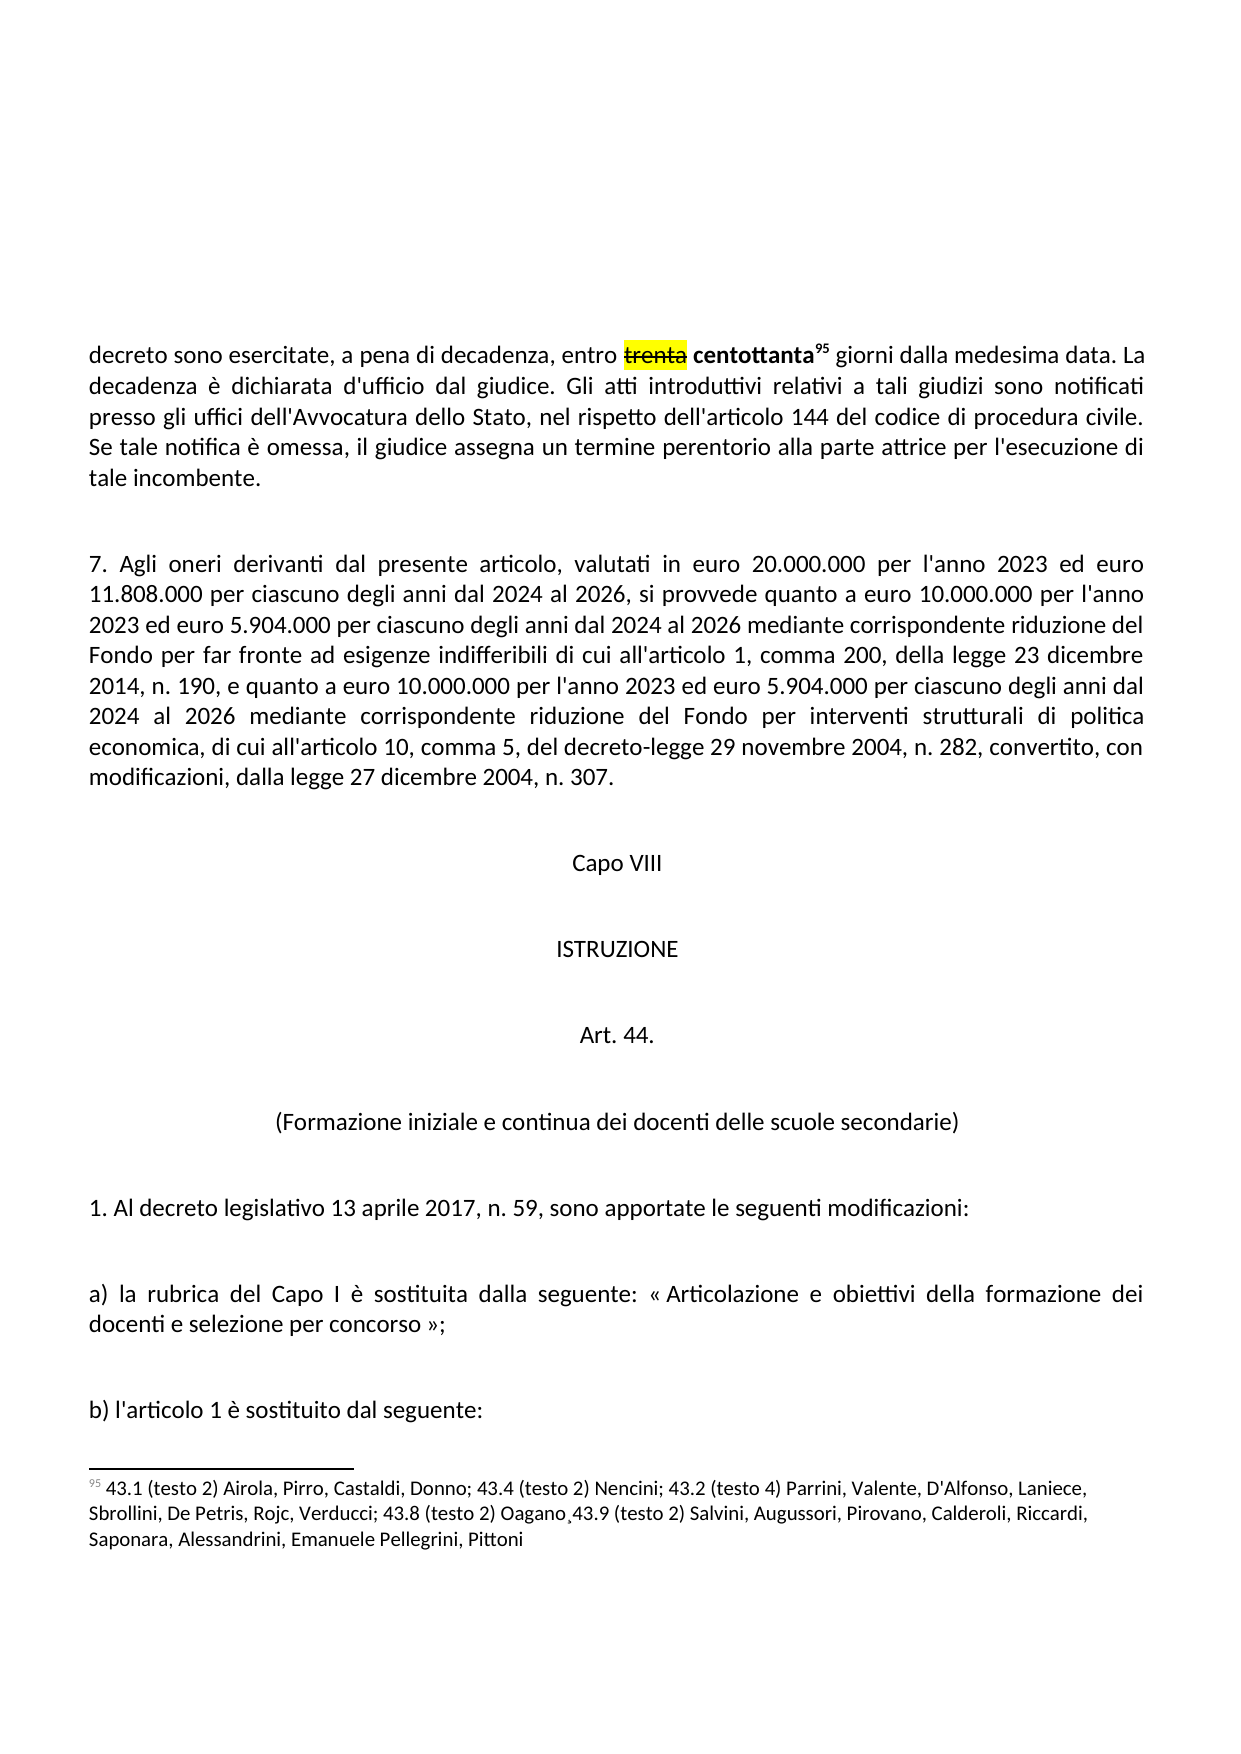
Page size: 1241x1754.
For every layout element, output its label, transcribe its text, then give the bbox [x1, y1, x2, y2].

text (Formazione iniziale e continua dei docenti delle scuole secondarie) [89, 1106, 1146, 1136]
text 7. Agli oneri derivanti dal presente articolo, valutati in euro 20.000.000 per l'anno 2023 ed euro 11.808.000 per ciascuno degli anni dal 2024 al 2026, si provvede quanto a euro 10.000.000 per l'anno 2023 ed euro 5.904.000 per ciascuno degli anni dal 2024 al 2026 mediante corrispondente riduzione del Fondo per far fronte ad esigenze indifferibili di cui all'articolo 1, comma 200, della legge 23 dicembre 2014, n. 190, e quanto a euro 10.000.000 per l'anno 2023 ed euro 5.904.000 per ciascuno degli anni dal 2024 al 2026 mediante corrispondente riduzione del Fondo per interventi strutturali di politica economica, di cui all'articolo 10, comma 5, del decreto-legge 29 novembre 2004, n. 282, convertito, con modificazioni, dalla legge 27 dicembre 2004, n. 307. [89, 548, 1146, 792]
text 1. Al decreto legislativo 13 aprile 2017, n. 59, sono apportate le seguenti modificazioni: [89, 1192, 1146, 1222]
text Art. 44. [89, 1019, 1146, 1050]
text b) l'articolo 1 è sostituito dal seguente: [89, 1394, 1146, 1425]
text Capo VIII [89, 847, 1146, 878]
text a) la rubrica del Capo I è sostituita dalla seguente: « Articolazione e obiettivi della formazione dei docenti e selezione per concorso »; [89, 1278, 1146, 1339]
text ISTRUZIONE [89, 933, 1146, 964]
